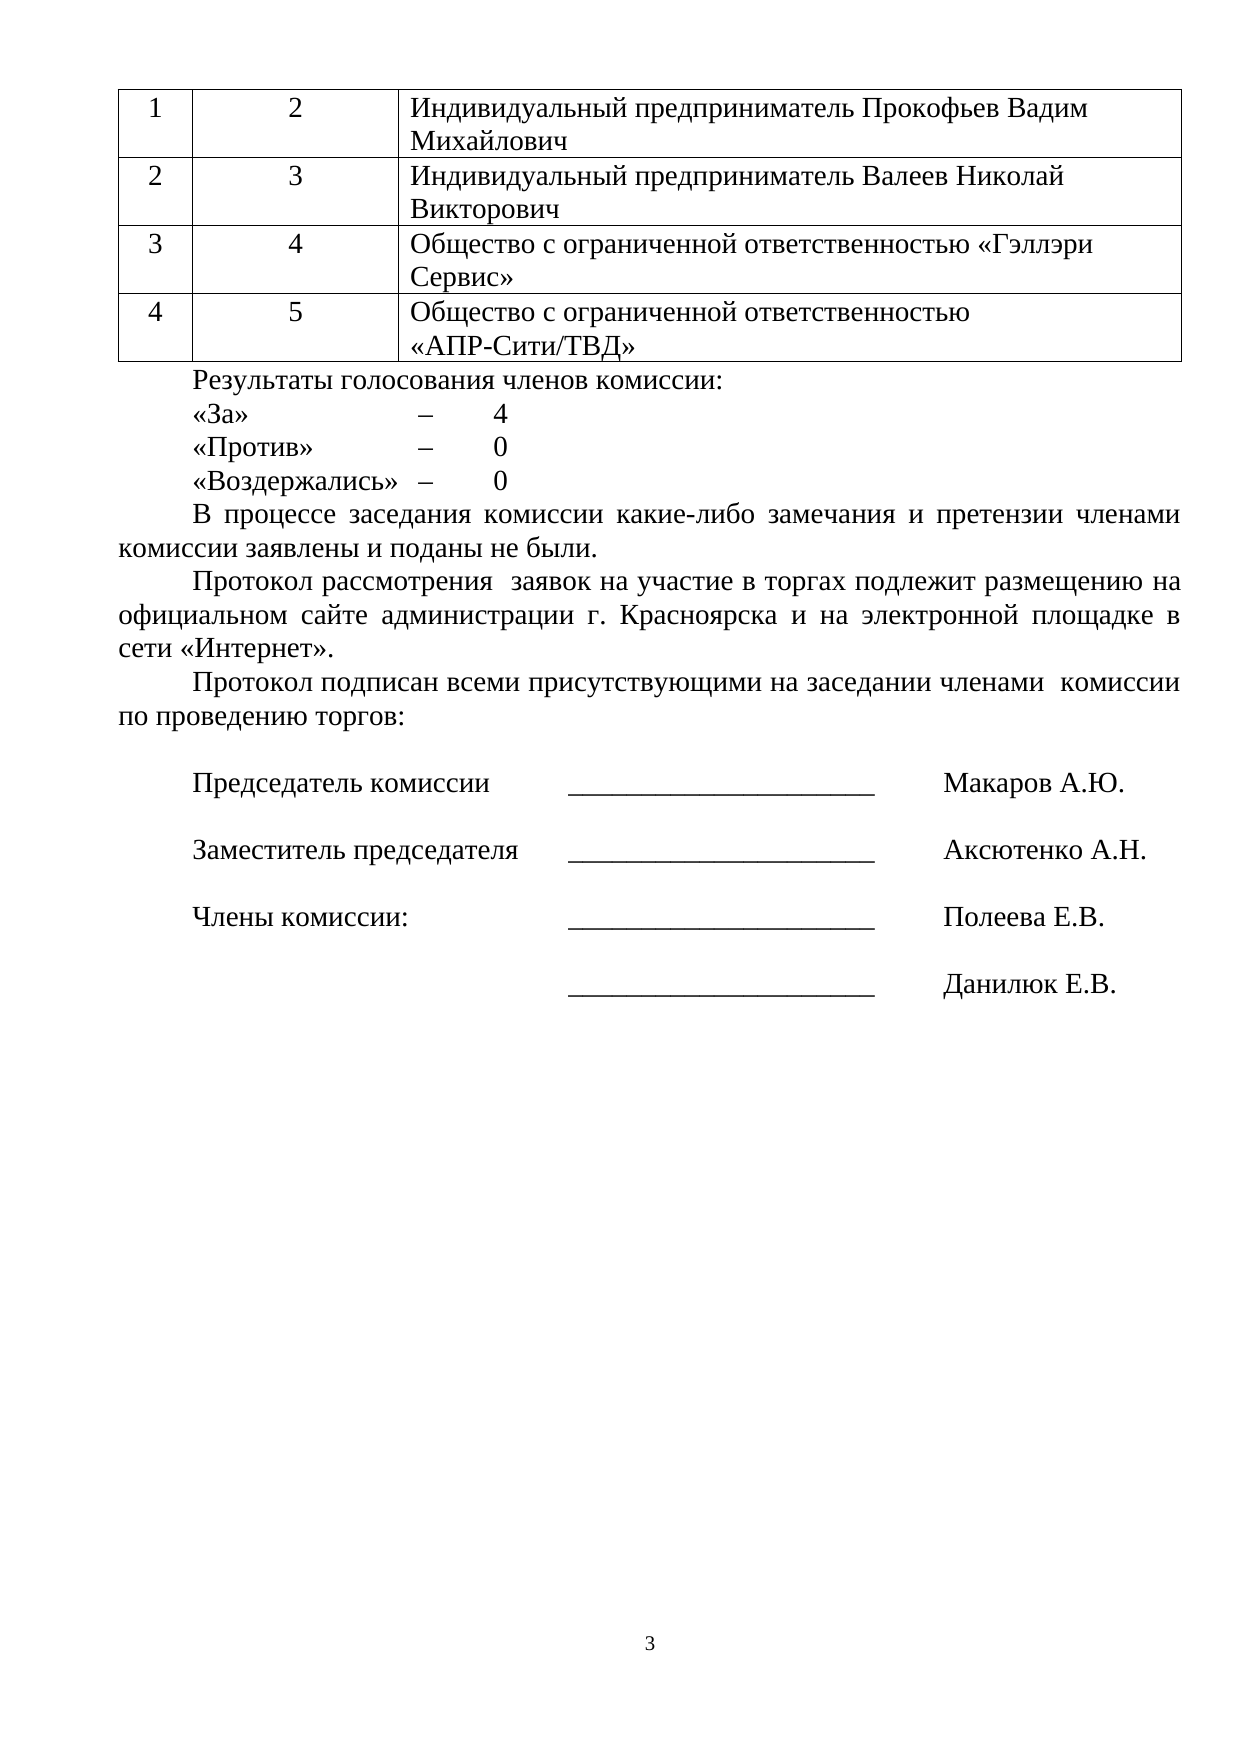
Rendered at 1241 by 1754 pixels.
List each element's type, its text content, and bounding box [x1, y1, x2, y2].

table_cell Общество с ограниченной ответственностью «АПР-Сити/ТВД» [399, 294, 1181, 361]
text Результаты голосования членов комиссии: [118, 362, 1181, 396]
text Протокол подписан всеми присутствующими на заседании членами комиссии по проведению торгов: [118, 664, 1181, 731]
text В процессе заседания комиссии какие-либо замечания и претензии членами комиссии заявлены и поданы не были. [118, 496, 1181, 563]
table_cell 4 [193, 226, 398, 293]
table_cell 1 [119, 90, 192, 157]
text Протокол рассмотрения заявок на участие в торгах подлежит размещению на официальном сайте администрации г. Красноярска и на электронной площадке в сети «Интернет». [118, 563, 1181, 664]
table_cell 2 [193, 90, 398, 157]
table_cell 2 [119, 158, 192, 225]
text «Против» – 0 [118, 429, 1181, 463]
table_cell 4 [119, 294, 192, 361]
table_cell 5 [193, 294, 398, 361]
text _____________________ Данилюк Е.В. [493, 966, 1199, 999]
text Заместитель председателя _____________________ Аксютенко А.Н. [118, 832, 1199, 865]
text «За» – 4 [118, 396, 1181, 429]
table_cell Индивидуальный предприниматель Валеев Николай Викторович [399, 158, 1181, 225]
text Члены комиссии: _____________________ Полеева Е.В. [118, 899, 1199, 932]
text «Воздержались» – 0 [118, 463, 1181, 496]
table_cell 3 [193, 158, 398, 225]
table_cell 3 [119, 226, 192, 293]
table_cell Общество с ограниченной ответственностью «Гэллэри Сервис» [399, 226, 1181, 293]
table_cell Индивидуальный предприниматель Прокофьев Вадим Михайлович [399, 90, 1181, 157]
text Председатель комиссии _____________________ Макаров А.Ю. [118, 765, 1199, 798]
